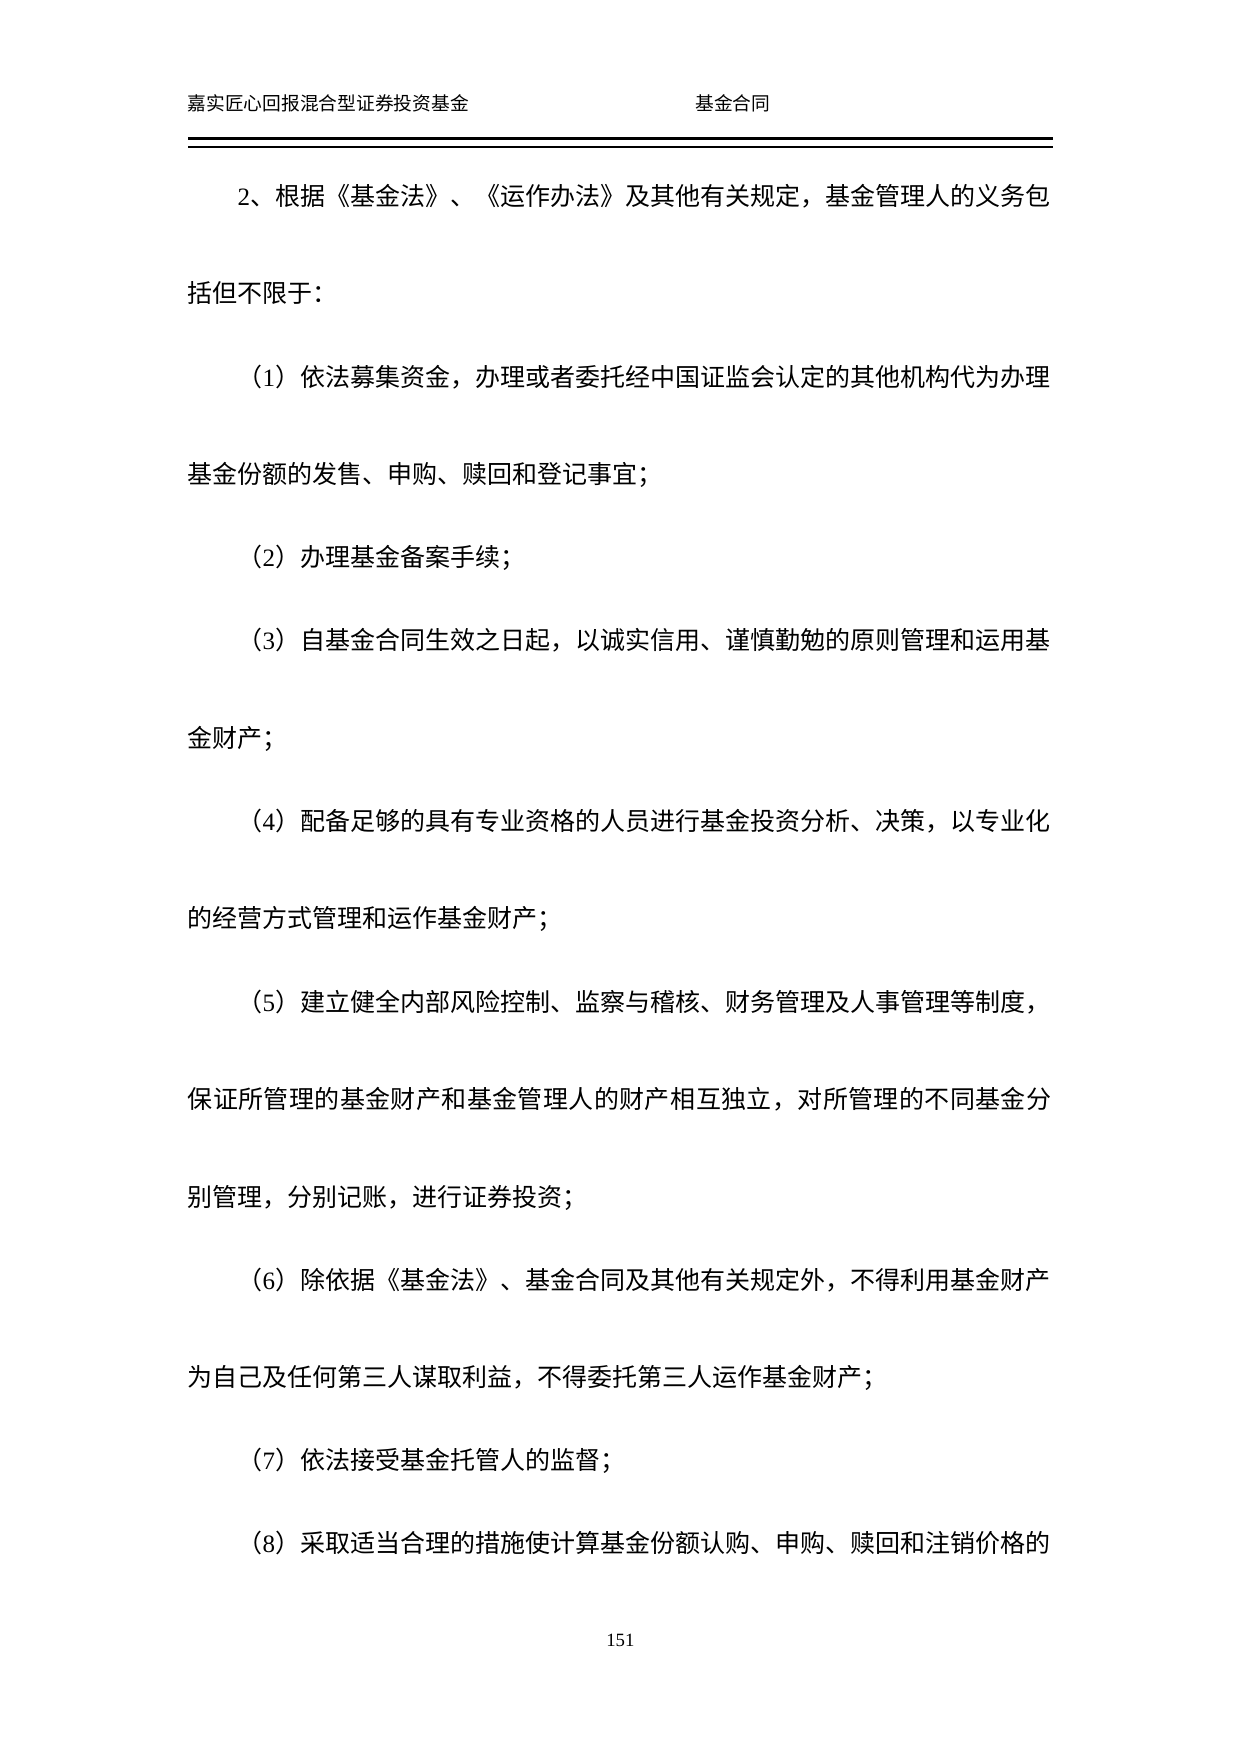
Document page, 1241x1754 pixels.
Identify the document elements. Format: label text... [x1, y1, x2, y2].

text （7）依法接受基金托管人的监督； [187, 1426, 1053, 1491]
text （2）办理基金备案手续； [187, 523, 1053, 588]
text 2、根据《基金法》、《运作办法》及其他有关规定，基金管理人的义务包括但不限于： [187, 162, 1053, 324]
text （6）除依据《基金法》、基金合同及其他有关规定外，不得利用基金财产为自己及任何第三人谋取利益，不得委托第三人运作基金财产； [187, 1246, 1053, 1408]
text （4）配备足够的具有专业资格的人员进行基金投资分析、决策，以专业化的经营方式管理和运作基金财产； [187, 787, 1053, 949]
text （5）建立健全内部风险控制、监察与稽核、财务管理及人事管理等制度，保证所管理的基金财产和基金管理人的财产相互独立，对所管理的不同基金分别管理，分别记账，进行证券投资； [187, 968, 1053, 1228]
text （3）自基金合同生效之日起，以诚实信用、谨慎勤勉的原则管理和运用基金财产； [187, 606, 1053, 769]
text （1）依法募集资金，办理或者委托经中国证监会认定的其他机构代为办理基金份额的发售、申购、赎回和登记事宜； [187, 343, 1053, 505]
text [187, 1509, 1053, 1574]
